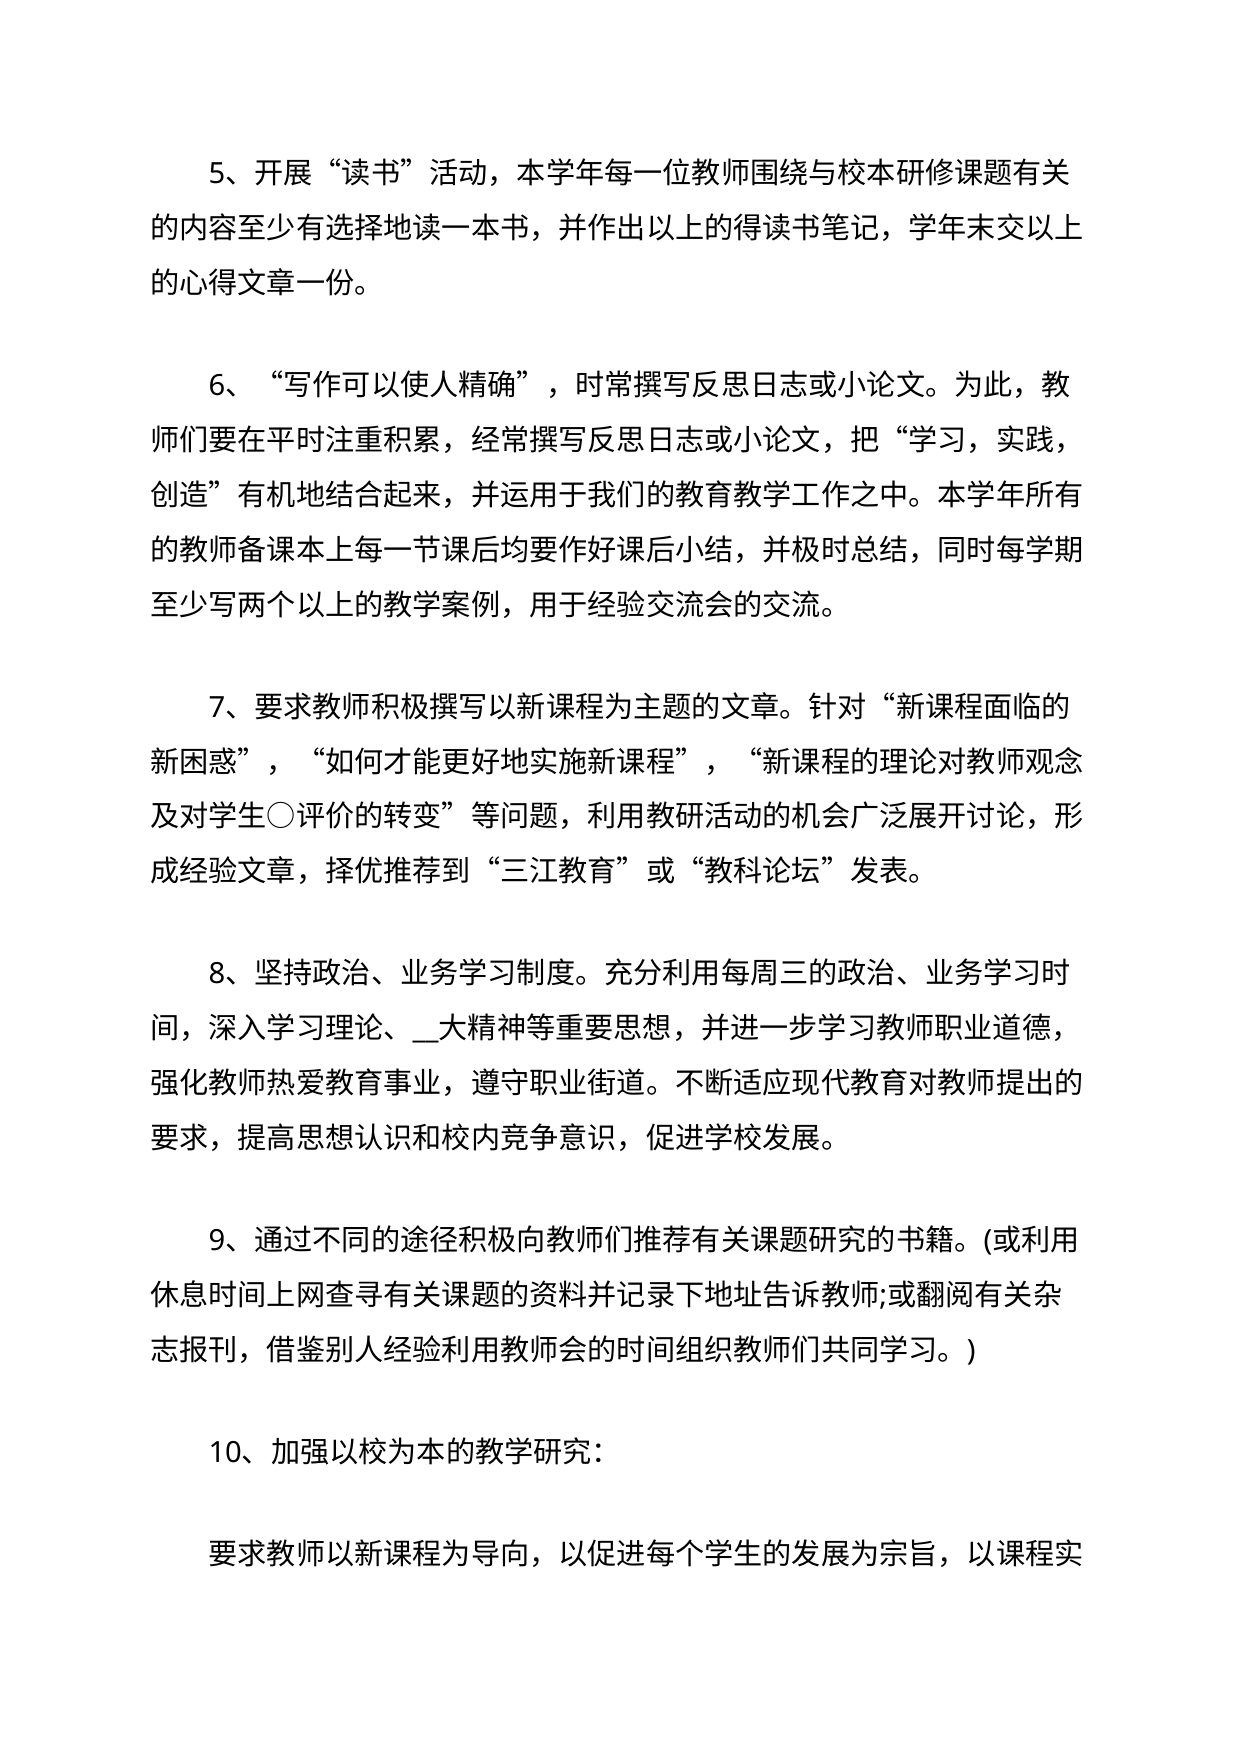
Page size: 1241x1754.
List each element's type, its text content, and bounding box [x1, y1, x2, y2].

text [150, 1530, 1090, 1573]
text 10、加强以校为本的教学研究： [150, 1428, 1090, 1471]
text 7、要求教师积极撰写以新课程为主题的文章。针对“新课程面临的新困惑”，“如何才能更好地实施新课程”，“新课程的理论对教师观念及对学生○评价的转变”等问题，利用教研活动的机会广泛展开讨论，形成经验文章，择优推荐到“三江教育”或“教科论坛”发表。 [150, 683, 1090, 890]
text 5、开展“读书”活动，本学年每一位教师围绕与校本研修课题有关的内容至少有选择地读一本书，并作出以上的得读书笔记，学年末交以上的心得文章一份。 [150, 150, 1090, 302]
text 9、通过不同的途径积极向教师们推荐有关课题研究的书籍。(或利用休息时间上网查寻有关课题的资料并记录下地址告诉教师;或翻阅有关杂志报刊，借鉴别人经验利用教师会的时间组织教师们共同学习。) [150, 1216, 1090, 1369]
text 8、坚持政治、业务学习制度。充分利用每周三的政治、业务学习时间，深入学习理论、__大精神等重要思想，并进一步学习教师职业道德，强化教师热爱教育事业，遵守职业街道。不断适应现代教育对教师提出的要求，提高思想认识和校内竞争意识，促进学校发展。 [150, 950, 1090, 1157]
text 6、“写作可以使人精确”，时常撰写反思日志或小论文。为此，教师们要在平时注重积累，经常撰写反思日志或小论文，把“学习，实践，创造”有机地结合起来，并运用于我们的教育教学工作之中。本学年所有的教师备课本上每一节课后均要作好课后小结，并极时总结，同时每学期至少写两个以上的教学案例，用于经验交流会的交流。 [150, 362, 1090, 624]
